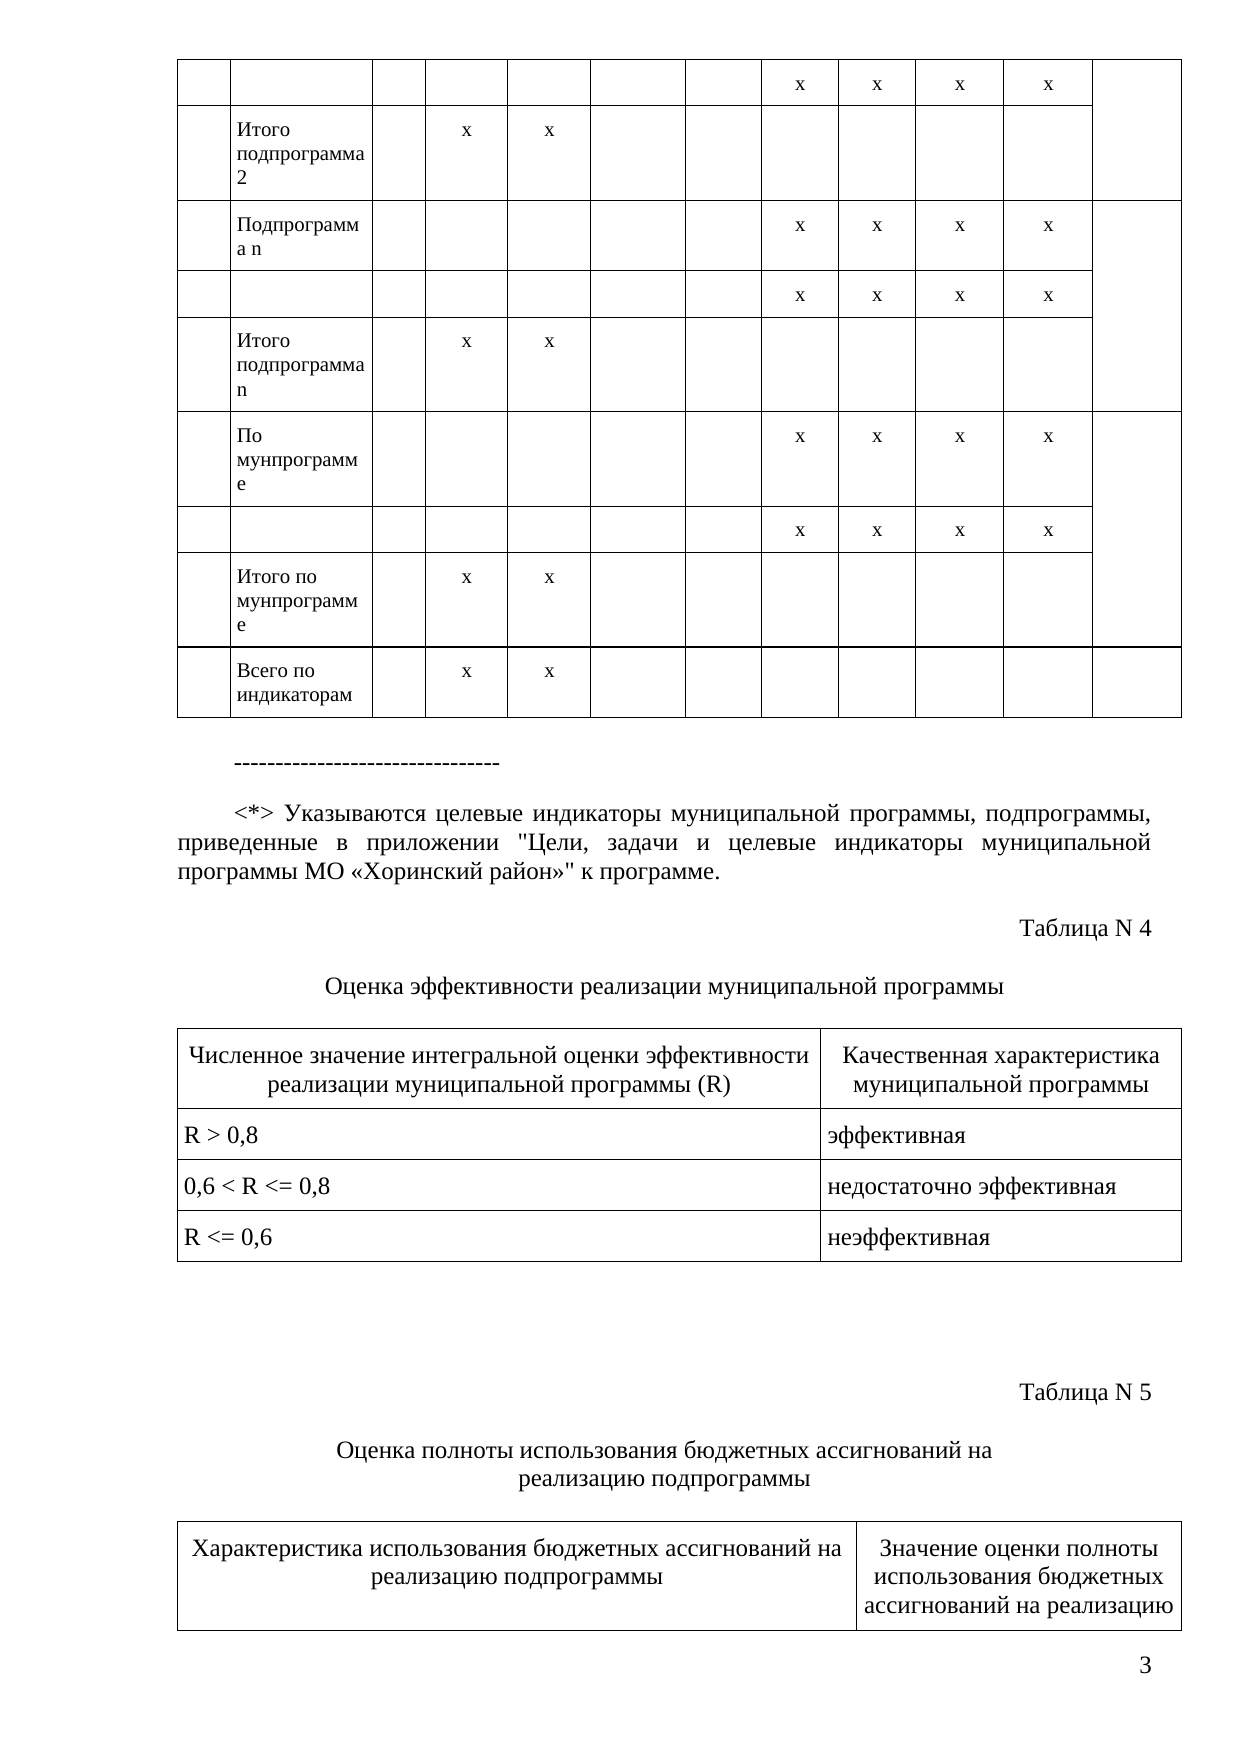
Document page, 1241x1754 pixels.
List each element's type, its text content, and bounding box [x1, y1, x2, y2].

table_cell [1093, 60, 1181, 200]
table_cell [231, 271, 372, 317]
table_cell х [1004, 412, 1092, 506]
table_cell х [508, 553, 590, 646]
table_header Численное значение интегральной оценки эффективности реализации муниципальной программы (R) [178, 1029, 820, 1108]
table_cell [686, 201, 761, 270]
table_cell х [916, 201, 1003, 270]
table_cell [1093, 201, 1181, 411]
table_cell х [762, 271, 838, 317]
table_cell х [916, 271, 1003, 317]
table_cell х [426, 648, 507, 717]
table_cell [686, 106, 761, 200]
text Таблица N 4 [177, 913, 1152, 942]
table_cell х [1004, 201, 1092, 270]
table_cell [373, 318, 425, 411]
table_cell [178, 412, 230, 506]
table_cell [1004, 553, 1092, 646]
table_cell [762, 106, 838, 200]
table_cell [762, 553, 838, 646]
table_cell [508, 271, 590, 317]
table_cell [373, 60, 425, 105]
table_cell [373, 507, 425, 552]
table_cell [508, 201, 590, 270]
table_cell Итого подпрограмма 2 [231, 106, 372, 200]
table_cell [1004, 318, 1092, 411]
table_cell [373, 106, 425, 200]
table_cell [373, 271, 425, 317]
table_cell [178, 553, 230, 646]
table_cell [1004, 648, 1092, 717]
table_cell [231, 60, 372, 105]
table_cell 0,6 < R <= 0,8 [178, 1160, 820, 1210]
table_cell [591, 271, 685, 317]
text Оценка полноты использования бюджетных ассигнований на [177, 1435, 1152, 1463]
text <*> Указываются целевые индикаторы муниципальной программы, подпрограммы, приведенные в приложении "Цели, задачи и целевые индикаторы муниципальной программы МО «Хоринский район»" к программе. [177, 798, 1152, 884]
table_cell [916, 106, 1003, 200]
table_cell [839, 106, 915, 200]
table_cell эффективная [821, 1109, 1181, 1159]
table_cell х [916, 60, 1003, 105]
table_cell х [916, 412, 1003, 506]
table_cell [178, 106, 230, 200]
table_cell [178, 507, 230, 552]
table_cell [426, 201, 507, 270]
table_cell х [1004, 271, 1092, 317]
table_cell Итого подпрограмма n [231, 318, 372, 411]
table_cell [686, 648, 761, 717]
table_cell х [839, 507, 915, 552]
table_cell [839, 318, 915, 411]
table_cell [178, 318, 230, 411]
table_cell [762, 648, 838, 717]
table_cell [686, 412, 761, 506]
text реализацию подпрограммы [177, 1463, 1152, 1492]
table_cell х [508, 648, 590, 717]
table_cell [1004, 106, 1092, 200]
table_cell [426, 271, 507, 317]
table_cell [1093, 648, 1181, 717]
table_cell [178, 201, 230, 270]
table_cell [686, 318, 761, 411]
table_cell [591, 201, 685, 270]
table_cell R <= 0,6 [178, 1211, 820, 1261]
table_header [178, 1522, 856, 1629]
table_cell х [839, 201, 915, 270]
table_cell [591, 106, 685, 200]
table_cell [373, 201, 425, 270]
table_cell [591, 648, 685, 717]
text Таблица N 5 [177, 1377, 1152, 1406]
table_cell [686, 60, 761, 105]
table_header Качественная характеристика муниципальной программы [821, 1029, 1181, 1108]
table_cell [508, 60, 590, 105]
table_cell х [508, 318, 590, 411]
table_cell [178, 648, 230, 717]
table_cell [916, 318, 1003, 411]
table_cell [426, 412, 507, 506]
table_cell х [762, 60, 838, 105]
table_cell По мунпрограмме [231, 412, 372, 506]
text -------------------------------- [177, 747, 1152, 775]
table_cell [591, 318, 685, 411]
table_cell х [426, 318, 507, 411]
table_cell [686, 553, 761, 646]
table_cell х [762, 201, 838, 270]
table_cell [508, 412, 590, 506]
table_cell [178, 60, 230, 105]
table_cell [1093, 412, 1181, 646]
table_cell [762, 318, 838, 411]
table_cell х [1004, 507, 1092, 552]
table_cell х [839, 271, 915, 317]
table_cell [591, 412, 685, 506]
table_cell Подпрограмма n [231, 201, 372, 270]
table_cell [426, 60, 507, 105]
table_cell Всего по индикаторам [231, 648, 372, 717]
table_cell х [762, 412, 838, 506]
table_cell неэффективная [821, 1211, 1181, 1261]
text Оценка эффективности реализации муниципальной программы [177, 971, 1152, 999]
table_cell [508, 507, 590, 552]
table_cell х [426, 106, 507, 200]
table_cell х [1004, 60, 1092, 105]
table_cell недостаточно эффективная [821, 1160, 1181, 1210]
table_cell R > 0,8 [178, 1109, 820, 1159]
table_cell [373, 553, 425, 646]
table_cell [231, 507, 372, 552]
table_cell Итого по мунпрограмме [231, 553, 372, 646]
table_cell х [839, 60, 915, 105]
table_cell [373, 648, 425, 717]
table_cell х [916, 507, 1003, 552]
table_cell х [762, 507, 838, 552]
table_cell [839, 648, 915, 717]
table_cell [591, 553, 685, 646]
table_cell [426, 507, 507, 552]
table_cell х [426, 553, 507, 646]
table_cell [916, 553, 1003, 646]
table_cell [686, 507, 761, 552]
table_cell [839, 553, 915, 646]
table_cell [591, 60, 685, 105]
table_cell [178, 271, 230, 317]
table_cell [916, 648, 1003, 717]
table_cell х [839, 412, 915, 506]
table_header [857, 1522, 1181, 1629]
table_cell х [508, 106, 590, 200]
table_cell [591, 507, 685, 552]
table_cell [373, 412, 425, 506]
table_cell [686, 271, 761, 317]
